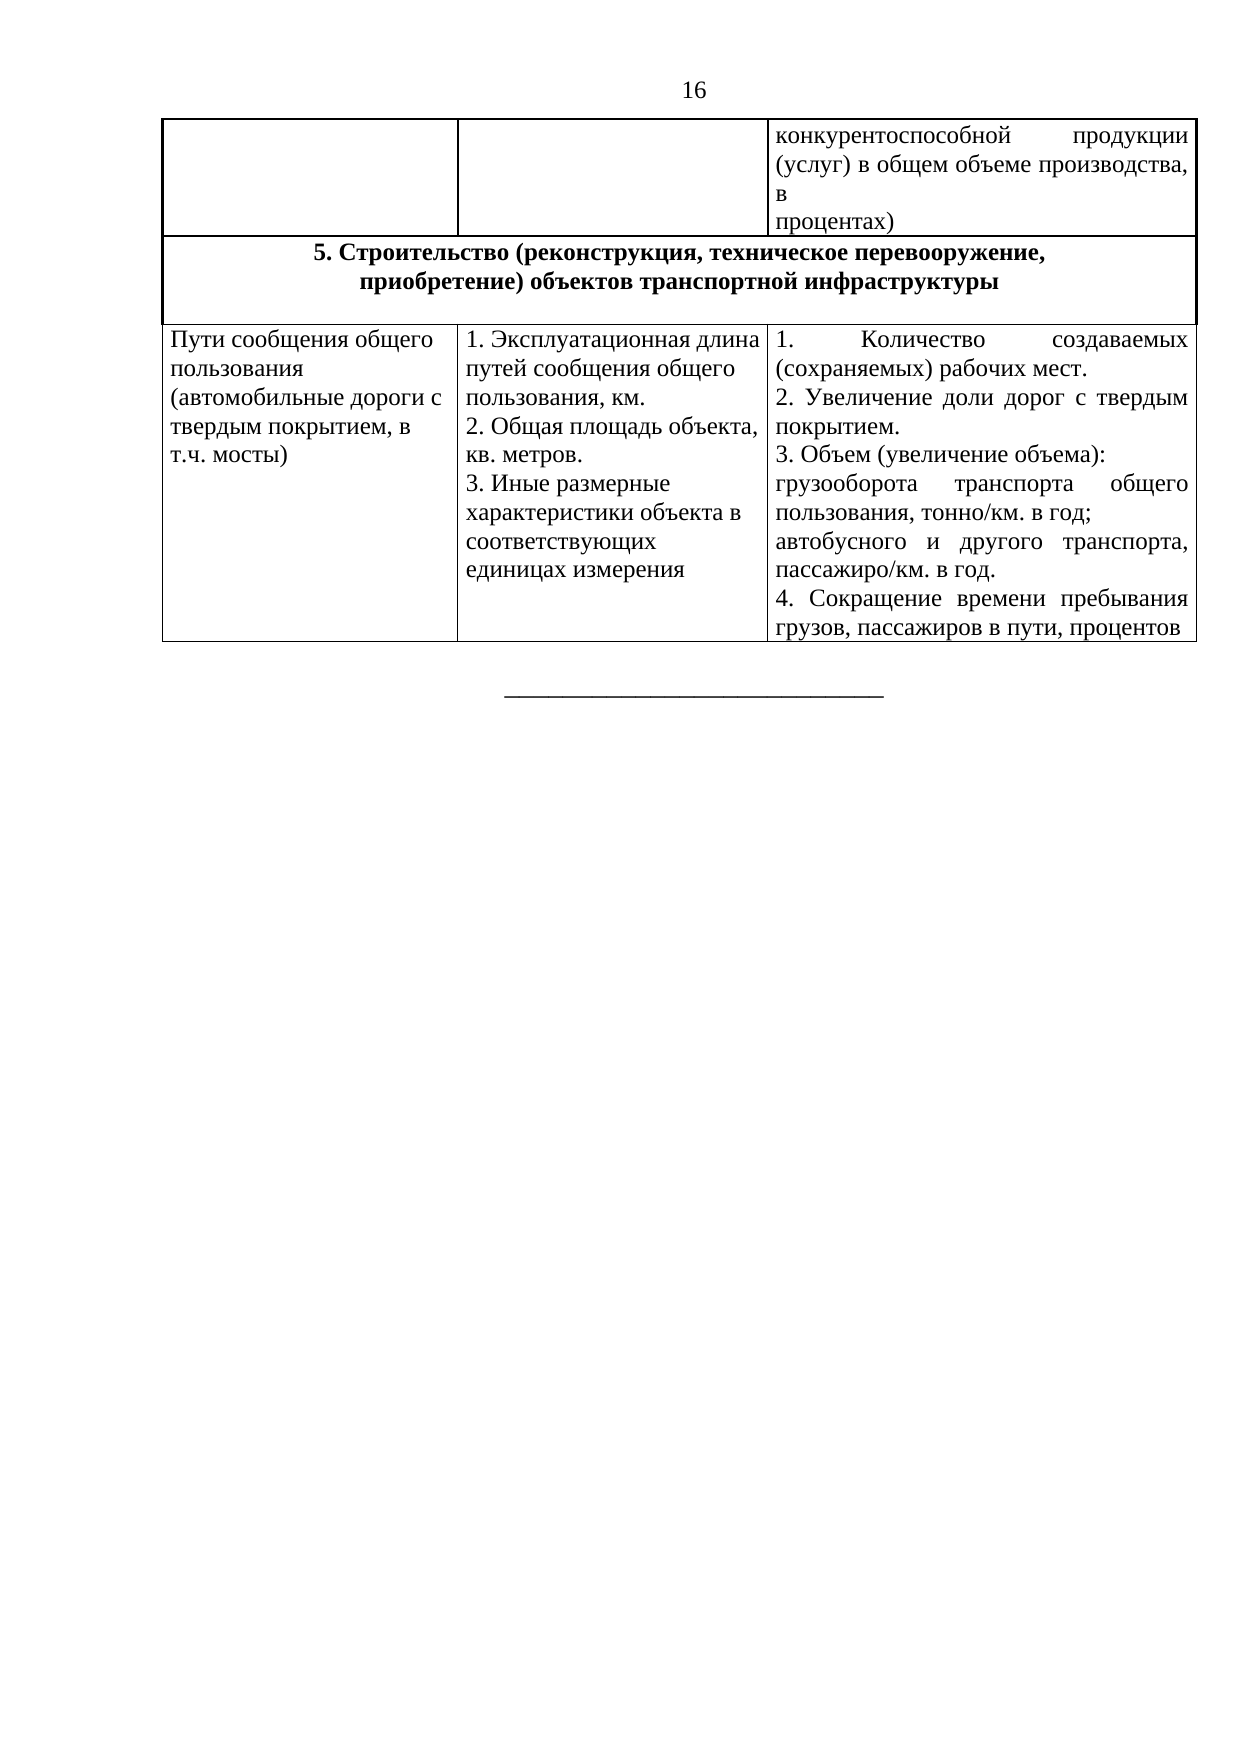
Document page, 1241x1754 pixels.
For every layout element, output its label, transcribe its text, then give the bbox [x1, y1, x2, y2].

table_cell 1. Эксплуатационная длина путей сообщения общего пользования, км. 2. Общая площадь объекта, кв. метров. 3. Иные размерные характеристики объекта в соответствующих единицах измерения [458, 325, 767, 641]
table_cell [164, 120, 457, 235]
table_cell 5. Строительство (реконструкция, техническое перевооружение, приобретение) объектов транспортной инфраструктуры [164, 237, 1195, 323]
table_cell 1. Количество создаваемых (сохраняемых) рабочих мест. 2. Увеличение доли дорог с твердым покрытием. 3. Объем (увеличение объема): грузооборота транспорта общего пользования, тонно/км. в год; автобусного и другого транспорта, пассажиро/км. в год. 4. Сокращение времени пребывания грузов, пассажиров в пути, процентов [768, 325, 1196, 641]
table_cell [459, 120, 767, 235]
text __________________________ [207, 667, 1181, 700]
table_cell Пути сообщения общего пользования (автомобильные дороги с твердым покрытием, в т.ч. мосты) [163, 325, 457, 641]
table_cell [769, 120, 1195, 235]
